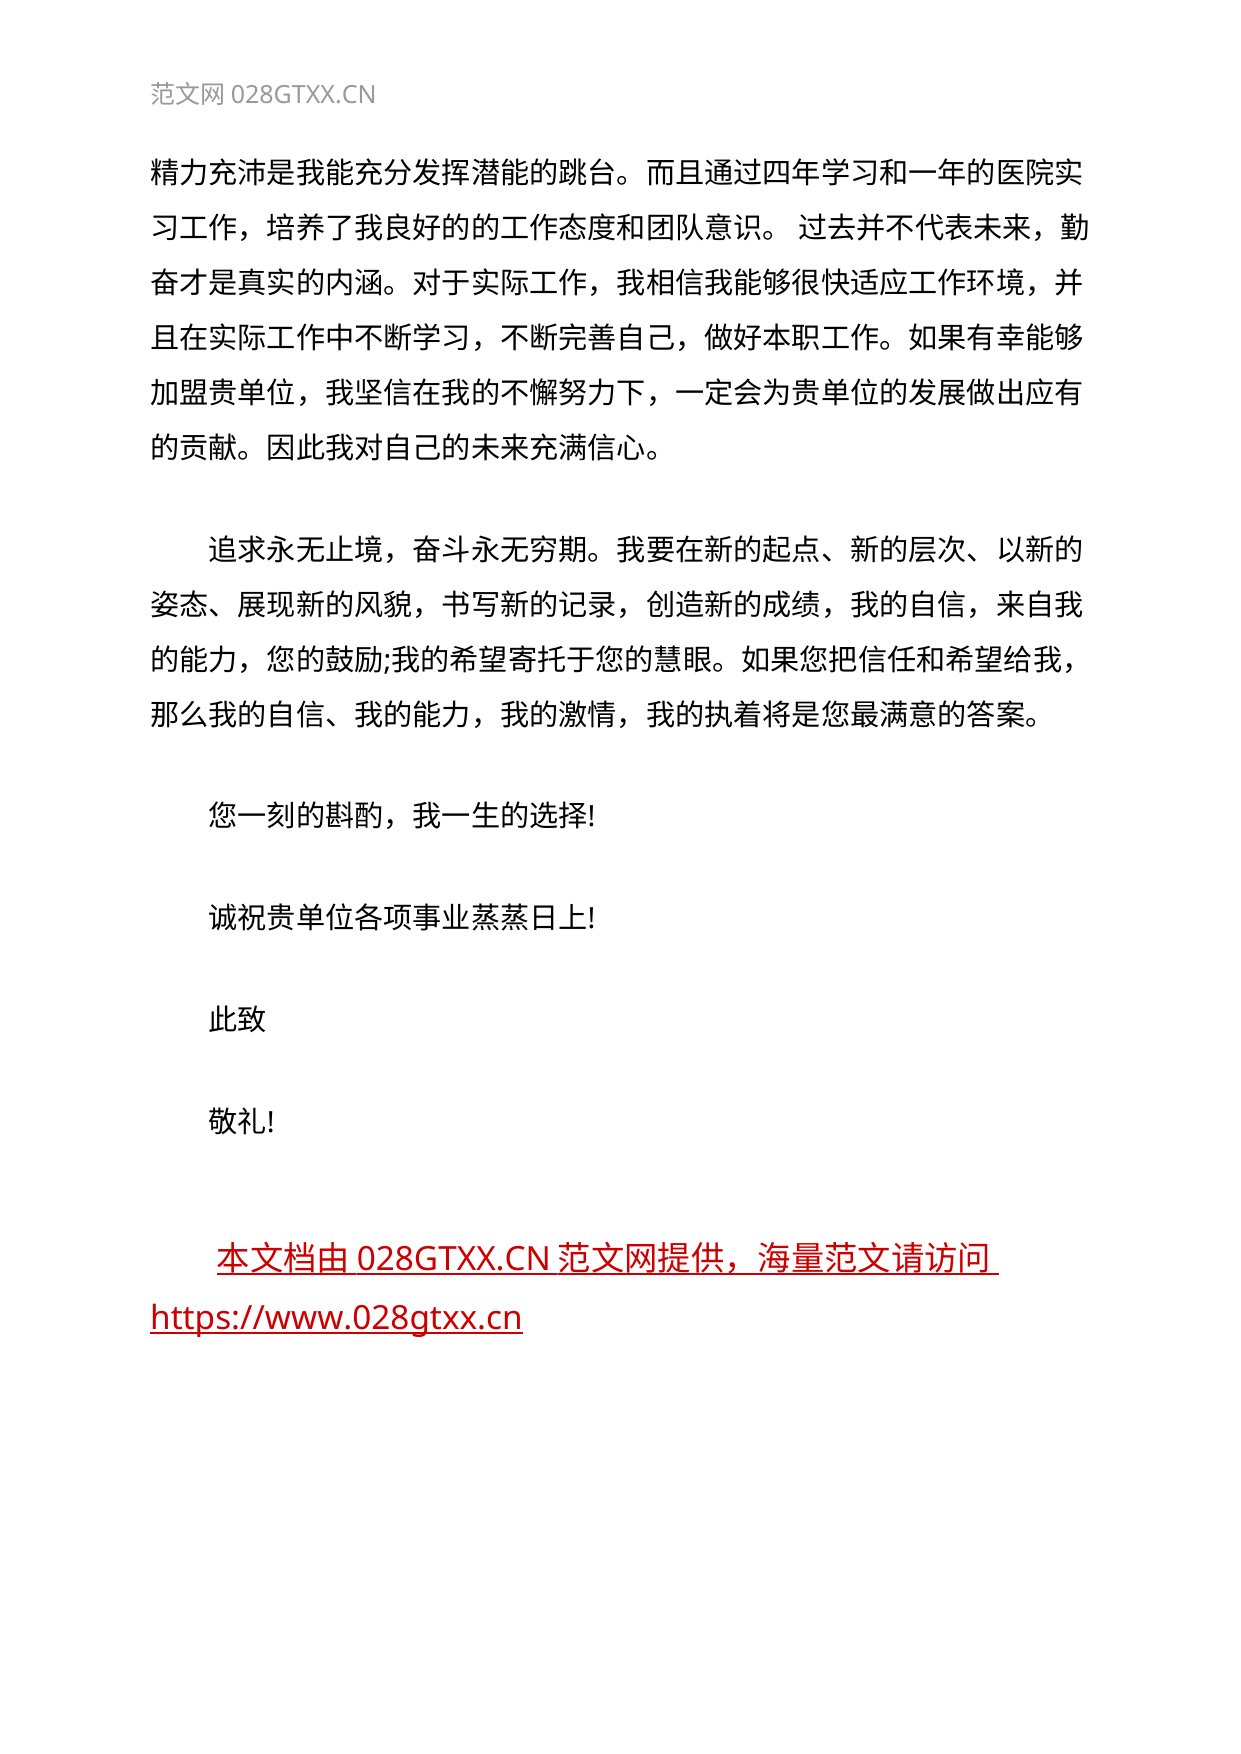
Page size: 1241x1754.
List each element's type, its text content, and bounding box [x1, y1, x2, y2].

text 此致 [150, 997, 1090, 1039]
text 敬礼! [150, 1098, 1090, 1141]
text 本文档由028GTXX.CN范文网提供，海量范文请访问 https://www.028gtxx.cn [150, 1232, 1090, 1339]
text 追求永无止境，奋斗永无穷期。我要在新的起点、新的层次、以新的姿态、展现新的风貌，书写新的记录，创造新的成绩，我的自信，来自我的能力，您的鼓励;我的希望寄托于您的慧眼。如果您把信任和希望给我，那么我的自信、我的能力，我的激情，我的执着将是您最满意的答案。 [150, 526, 1090, 733]
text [150, 150, 1090, 467]
text 诚祝贵单位各项事业蒸蒸日上! [150, 895, 1090, 937]
text 您一刻的斟酌，我一生的选择! [150, 793, 1090, 835]
